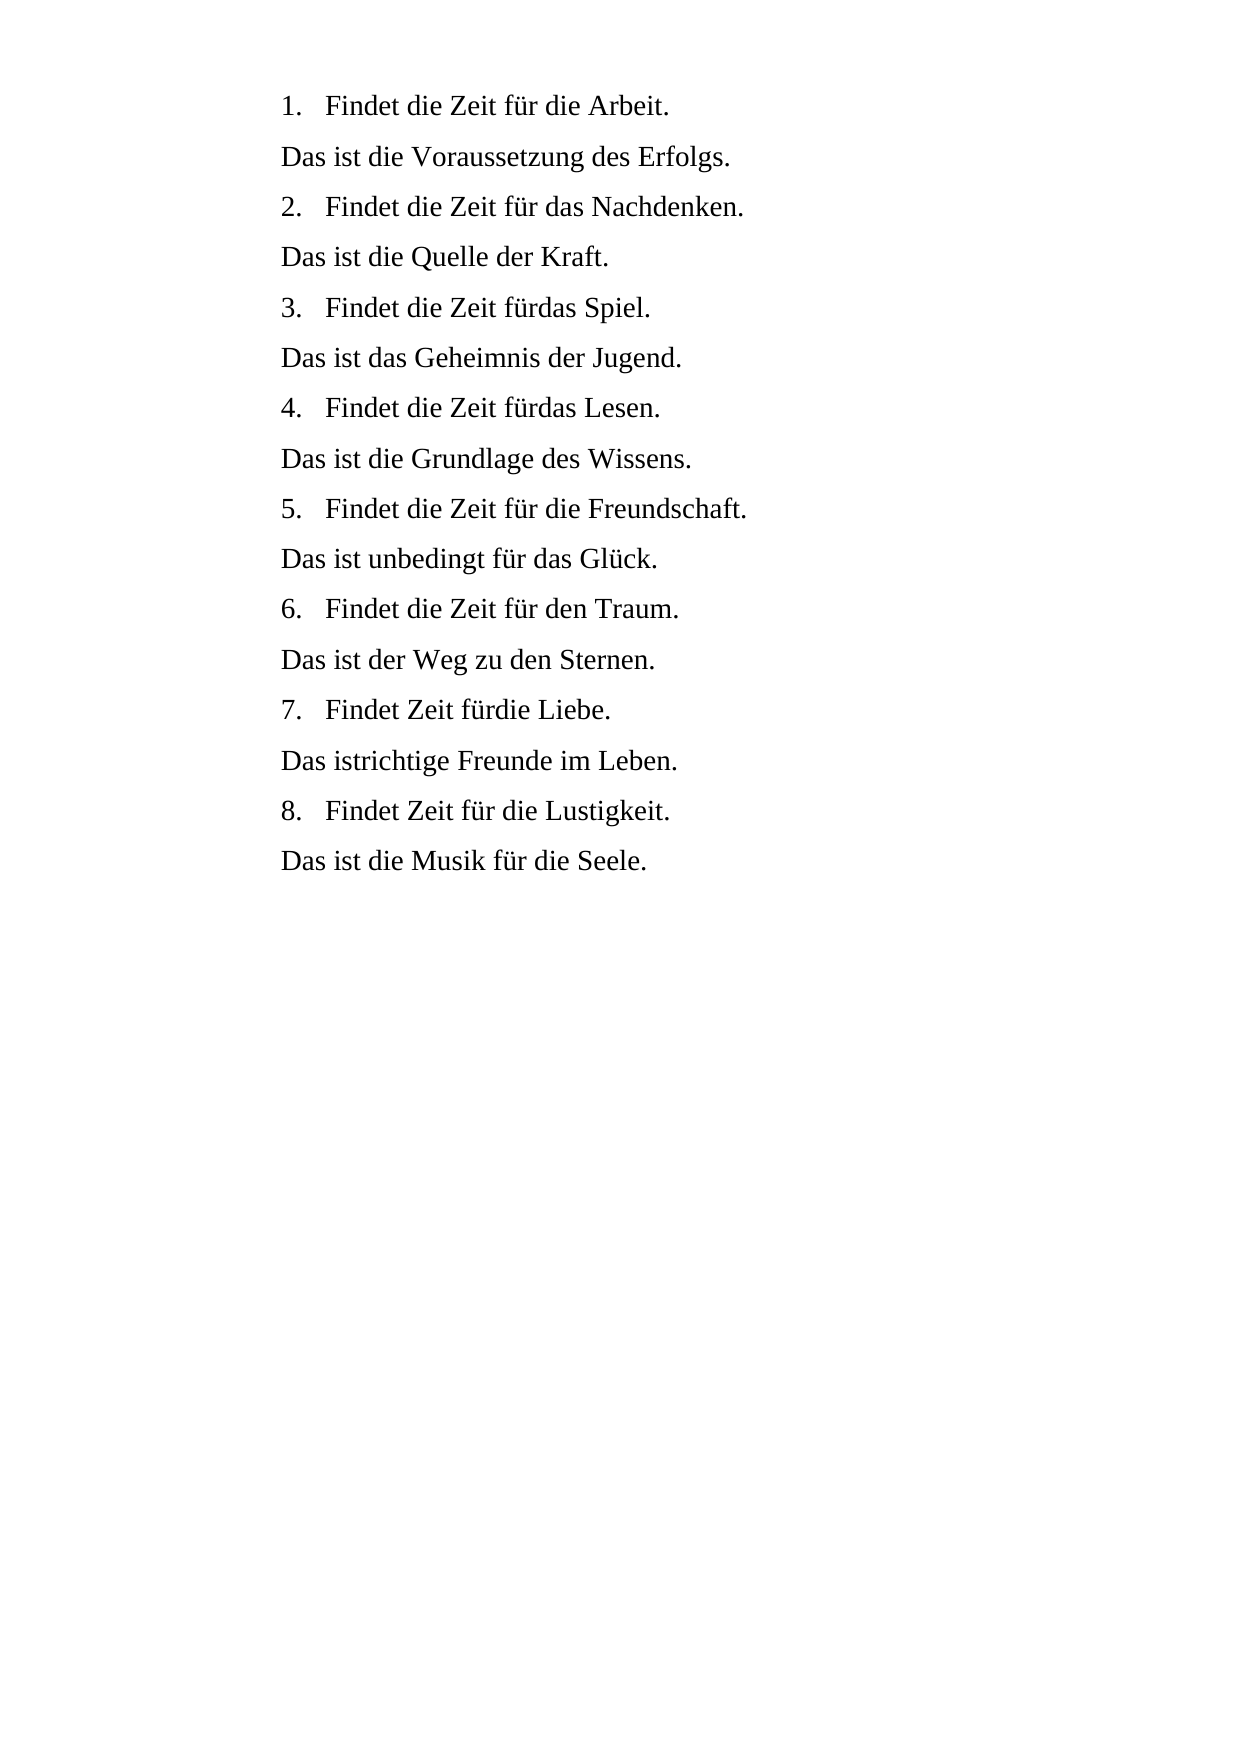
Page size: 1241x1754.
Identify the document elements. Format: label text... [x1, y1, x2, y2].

list Das ist der Weg zu den Sternen. [252, 642, 1122, 676]
list Das istrichtige Freunde im Leben. [252, 743, 1122, 776]
list Das ist die Grundlage des Wissens. [252, 441, 1122, 474]
list Findet die Zeit fürdas Spiel. [252, 290, 1122, 323]
list Das ist die Quelle der Kraft. [252, 239, 1122, 273]
list Das ist unbedingt für das Glück. [252, 541, 1122, 575]
list Findet die Zeit für den Traum. [252, 592, 1122, 625]
list Findet die Zeit für das Nachdenken. [252, 189, 1122, 223]
list Das ist die Voraussetzung des Erfolgs. [252, 139, 1122, 172]
list Findet Zeit fürdie Liebe. [252, 692, 1122, 726]
list Findet Zeit für die Lustigkeit. [252, 793, 1122, 826]
list Findet die Zeit für die Arbeit. [252, 88, 1122, 122]
list Das ist die Musik für die Seele. [252, 843, 1122, 877]
list Findet die Zeit für die Freundschaft. [252, 491, 1122, 524]
list Findet die Zeit fürdas Lesen. [252, 390, 1122, 424]
list Das ist das Geheimnis der Jugend. [252, 340, 1122, 374]
